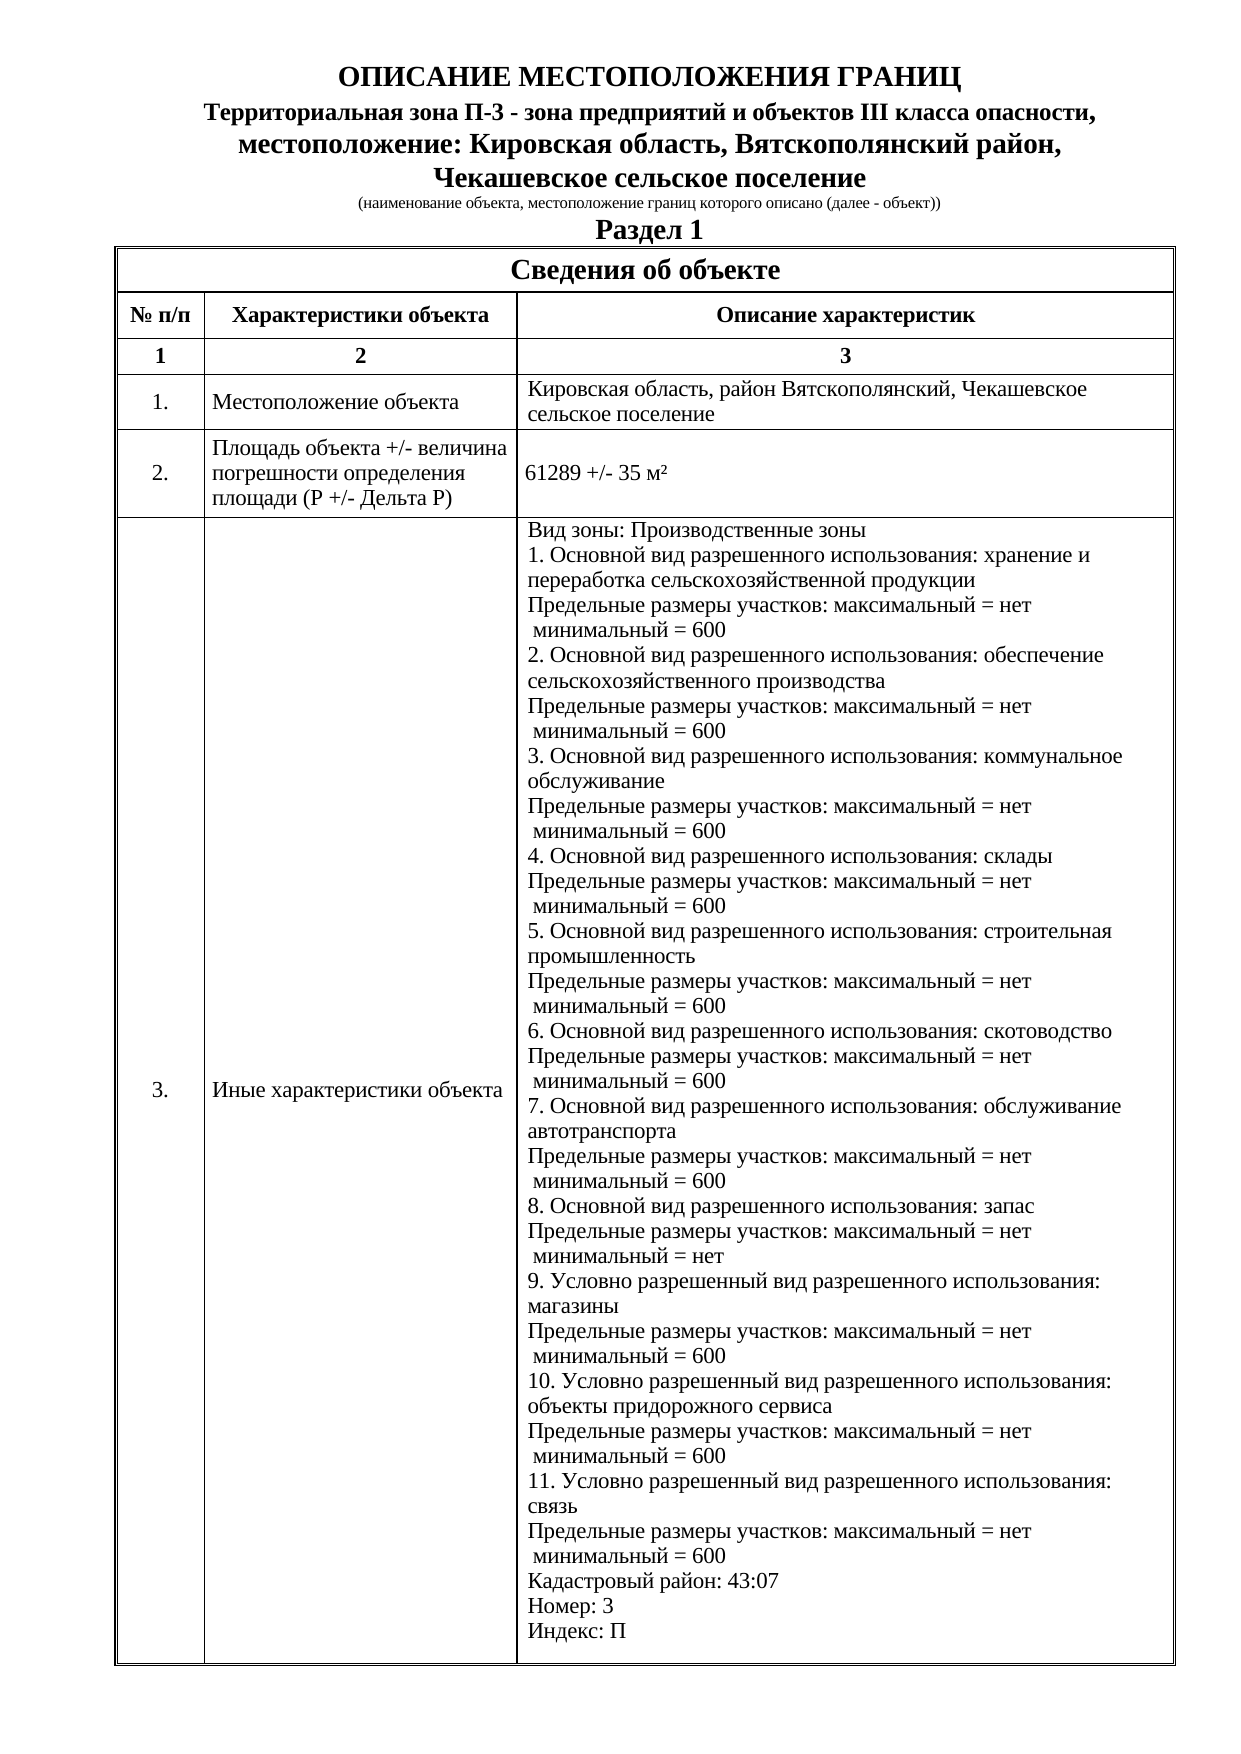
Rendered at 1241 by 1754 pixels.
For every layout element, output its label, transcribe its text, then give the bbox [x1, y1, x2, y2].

text Раздел 1 [118, 212, 1181, 246]
table_cell 3. [118, 518, 204, 1662]
table_cell 1 [118, 339, 204, 373]
table_cell Вид зоны: Производственные зоны 1. Основной вид разрешенного использования: хранение и переработка сельскохозяйственной продукции Предельные размеры участков: максимальный = нет минимальный = 600 2. Основной вид разрешенного использования: обеспечение сельскохозяйственного производства Предельные размеры участков: максимальный = нет минимальный = 600 3. Основной вид разрешенного использования: коммунальное обслуживание Предельные размеры участков: максимальный = нет минимальный = 600 4. Основной вид разрешенного использования: склады Предельные размеры участков: максимальный = нет минимальный = 600 5. Основной вид разрешенного использования: строительная промышленность Предельные размеры участков: максимальный = нет минимальный = 600 6. Основной вид разрешенного использования: скотоводство Предельные размеры участков: максимальный = нет минимальный = 600 7. Основной вид разрешенного использования: обслуживание автотранспорта Предельные размеры участков: максимальный = нет минимальный = 600 8. Основной вид разрешенного использования: запас Предельные размеры участков: максимальный = нет минимальный = нет 9. Условно разрешенный вид разрешенного использования: магазины Предельные размеры участков: максимальный = нет минимальный = 600 10. Условно разрешенный вид разрешенного использования: объекты придорожного сервиса Предельные размеры участков: максимальный = нет минимальный = 600 11. Условно разрешенный вид разрешенного использования: связь Предельные размеры участков: максимальный = нет минимальный = 600 Кадастровый район: 43:07 Номер: 3 Индекс: П [518, 518, 1173, 1662]
table_cell Кировская область, район Вятскополянский, Чекашевское сельское поселение [518, 375, 1173, 429]
table_cell Площадь объекта +/- величина погрешности определения площади (Р +/- Дельта Р) [205, 430, 516, 517]
table_cell Характеристики объекта [205, 293, 516, 338]
table_cell 1. [118, 375, 204, 429]
text Территориальная зона П-3 - зона предприятий и объектов III класса опасности, местоположение: Кировская область, Вятскополянский район, [118, 93, 1181, 160]
table_cell № п/п [118, 293, 204, 338]
table_cell 2 [205, 339, 516, 373]
table_cell Местоположение объекта [205, 375, 516, 429]
text Чекашевское сельское поселение [118, 160, 1181, 193]
table_cell 2. [118, 430, 204, 517]
table_cell 3 [518, 339, 1173, 373]
text (наименование объекта, местоположение границ которого описано (далее - объект)) [118, 193, 1181, 212]
table_cell Иные характеристики объекта [205, 518, 516, 1662]
table_cell Описание характеристик [518, 293, 1173, 338]
text ОПИСАНИЕ МЕСТОПОЛОЖЕНИЯ ГРАНИЦ [118, 59, 1181, 93]
table_header Сведения об объекте [118, 249, 1173, 291]
table_cell 61289 +/- 35 м² [518, 430, 1173, 517]
